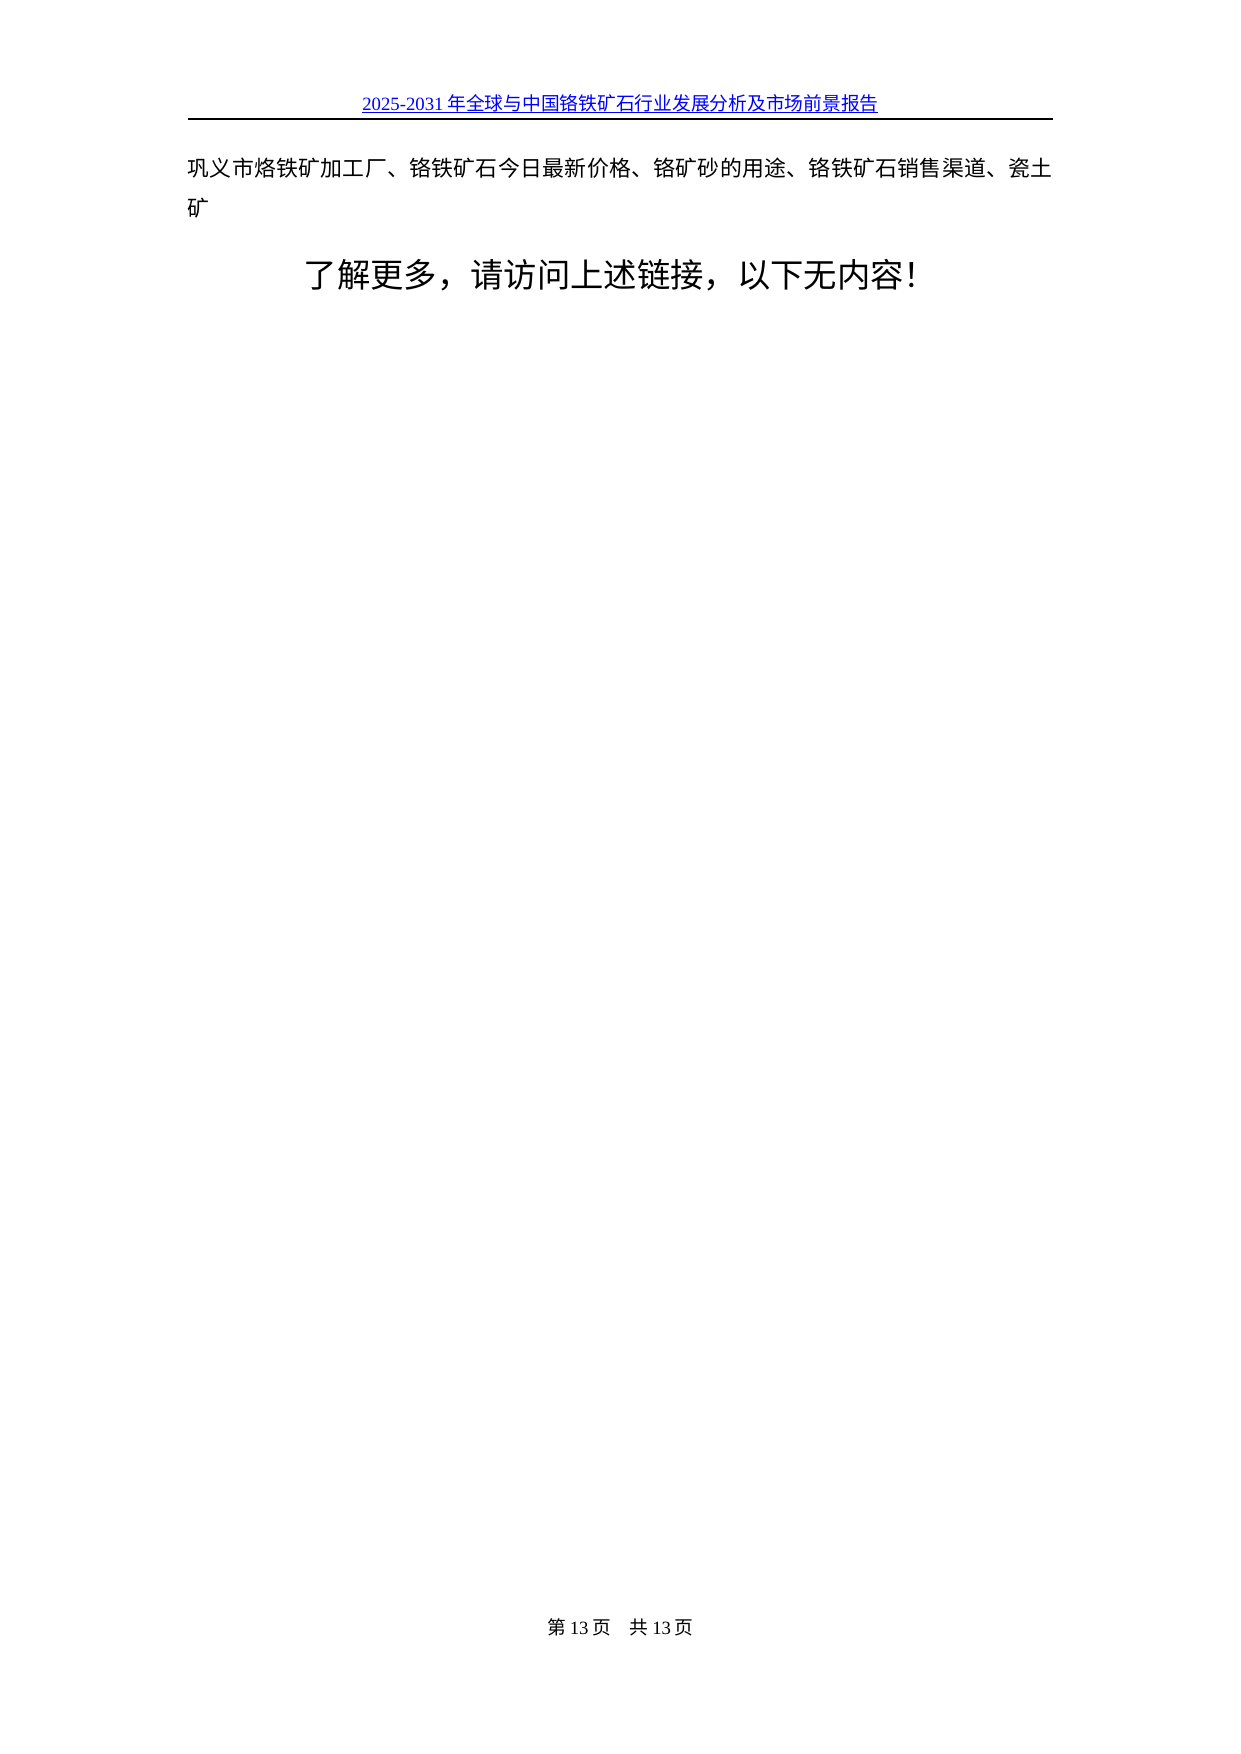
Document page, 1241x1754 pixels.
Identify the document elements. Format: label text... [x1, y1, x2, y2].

title 了解更多，请访问上述链接，以下无内容！ [187, 241, 1053, 306]
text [187, 150, 1053, 223]
